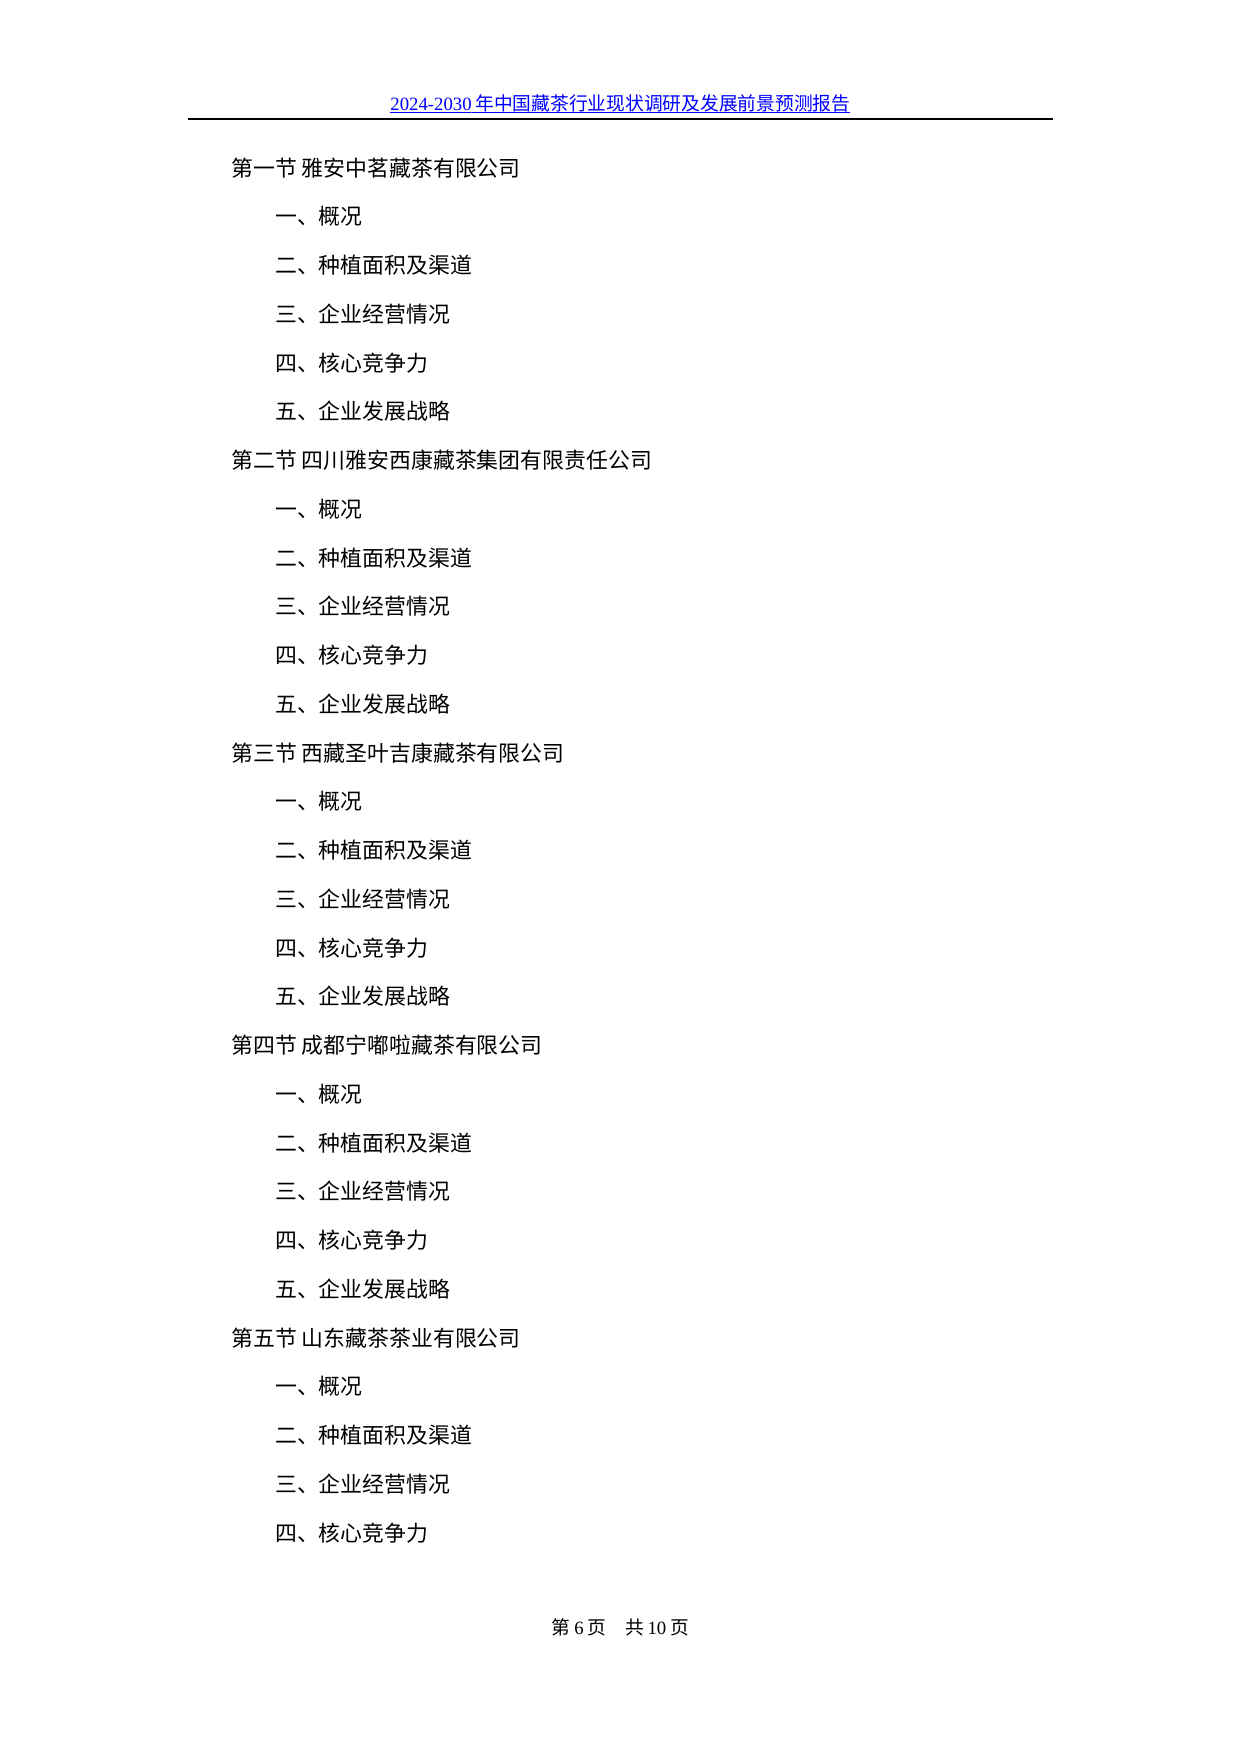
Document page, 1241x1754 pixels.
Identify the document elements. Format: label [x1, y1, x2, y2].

text [187, 150, 1053, 1548]
